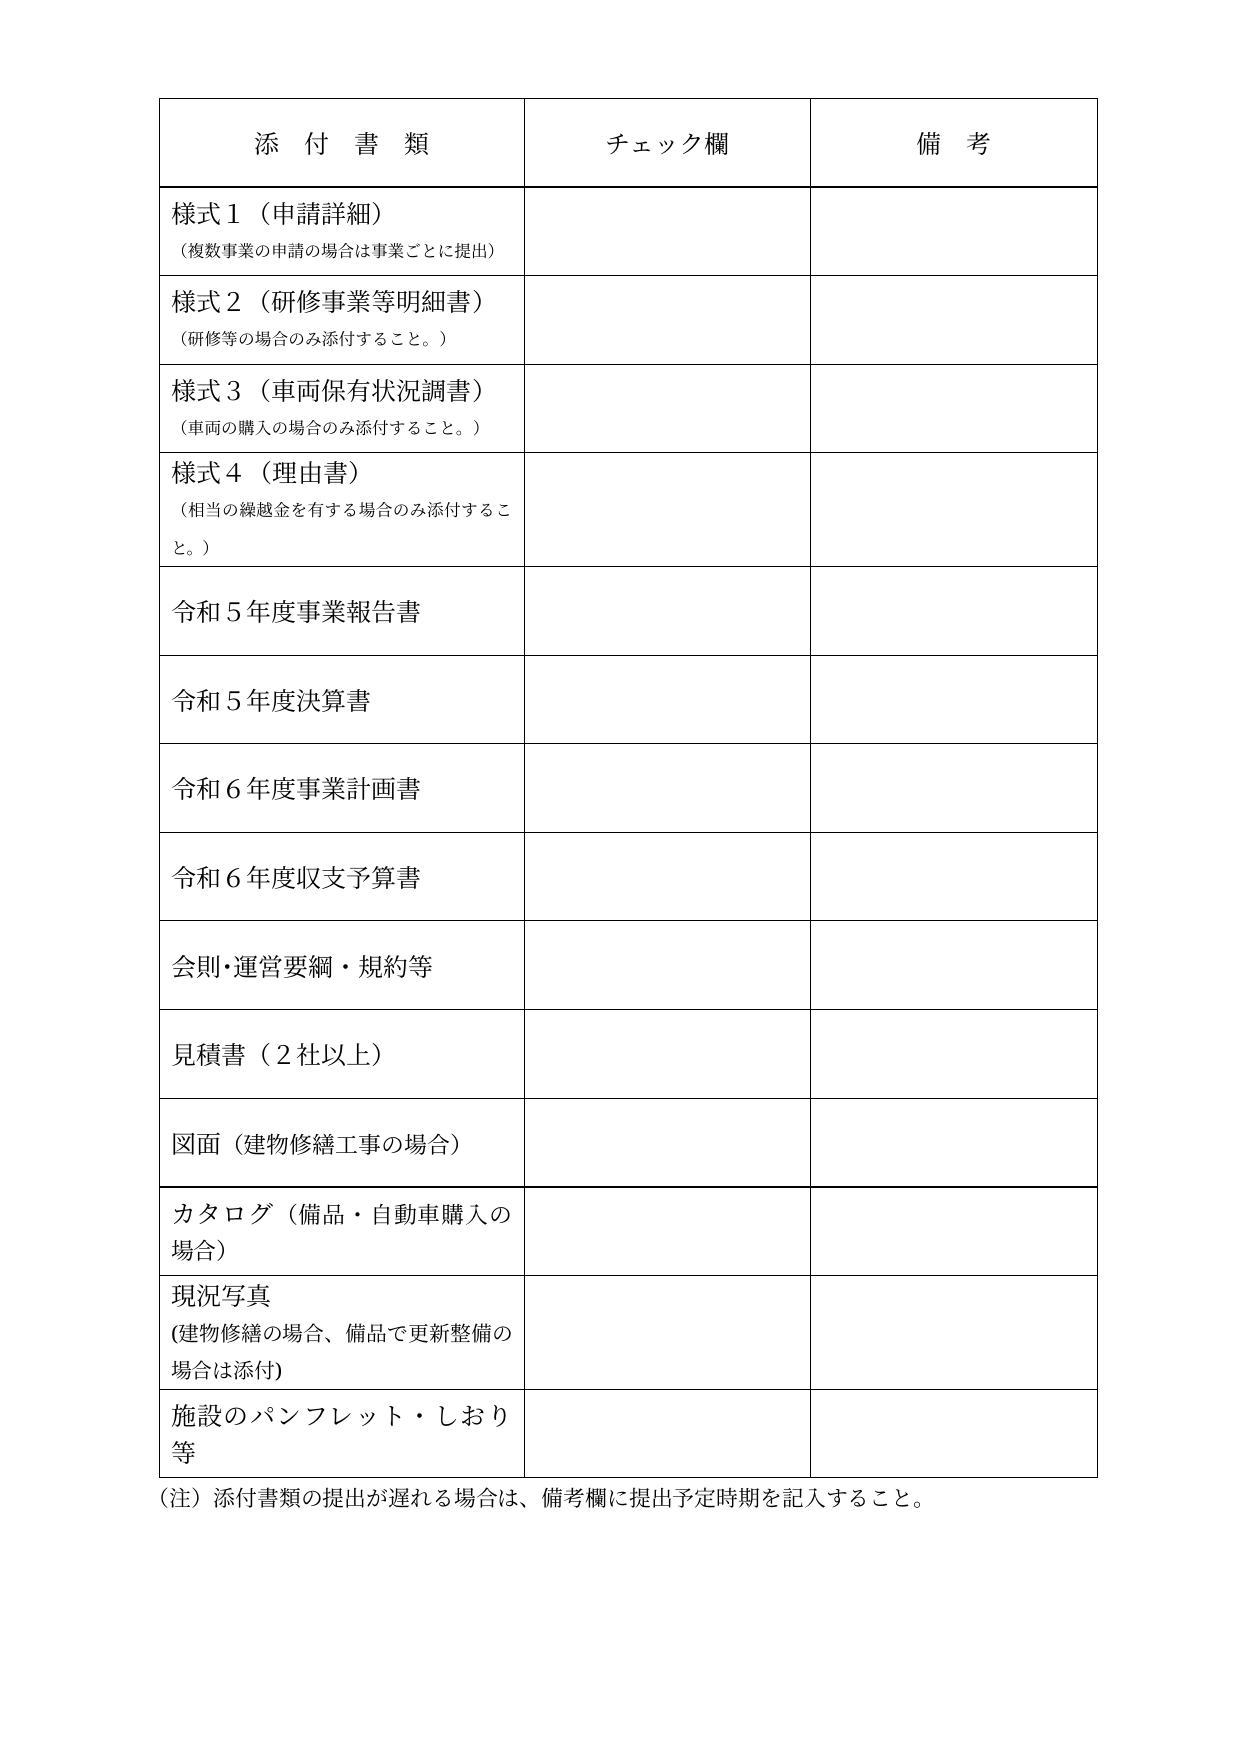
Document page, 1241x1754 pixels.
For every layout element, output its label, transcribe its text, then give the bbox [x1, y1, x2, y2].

table_cell [811, 276, 1097, 364]
table_cell 令和６年度事業計画書 [160, 744, 524, 832]
table_cell [525, 567, 810, 654]
table_cell [525, 921, 810, 1009]
table_cell 様式２（研修事業等明細書） （研修等の場合のみ添付すること。） [160, 276, 524, 364]
table_cell 施設のパンフレット・しおり等 [160, 1390, 524, 1477]
table_cell [811, 1390, 1097, 1477]
table_cell [811, 744, 1097, 832]
table_cell 令和５年度決算書 [160, 656, 524, 743]
table_cell [525, 1276, 810, 1388]
table_cell 会則･運営要綱・規約等 [160, 921, 524, 1009]
table_cell [525, 1010, 810, 1098]
table_cell [811, 1099, 1097, 1186]
table_cell 現況写真 (建物修繕の場合、備品で更新整備の場合は添付) [160, 1276, 524, 1388]
table_cell [525, 744, 810, 832]
table_cell 様式３（車両保有状況調書） （車両の購入の場合のみ添付すること。） [160, 365, 524, 452]
table_cell [811, 1276, 1097, 1388]
table_cell [525, 453, 810, 566]
table_cell [811, 453, 1097, 566]
table_cell [525, 833, 810, 920]
table_cell [811, 656, 1097, 743]
table_header 添 付 書 類 [160, 99, 524, 186]
table_cell 様式１（申請詳細） （複数事業の申請の場合は事業ごとに提出） [160, 188, 524, 275]
table_cell 様式４（理由書） （相当の繰越金を有する場合のみ添付すること。） [160, 453, 524, 566]
table_cell [811, 188, 1097, 275]
table_cell [811, 833, 1097, 920]
table_cell [525, 656, 810, 743]
table_cell [811, 1010, 1097, 1098]
table_cell [811, 1188, 1097, 1275]
table_cell [525, 276, 810, 364]
table_cell [811, 365, 1097, 452]
table_cell [525, 1390, 810, 1477]
text （注）添付書類の提出が遅れる場合は、備考欄に提出予定時期を記入すること。 [148, 1478, 1122, 1516]
table_cell 見積書（２社以上） [160, 1010, 524, 1098]
table_cell [525, 1188, 810, 1275]
table_cell [811, 921, 1097, 1009]
table_cell [525, 365, 810, 452]
table_cell [525, 1099, 810, 1186]
table_header 備 考 [811, 99, 1097, 186]
table_cell 令和５年度事業報告書 [160, 567, 524, 654]
table_cell [811, 567, 1097, 654]
table_cell [525, 188, 810, 275]
table_header チェック欄 [525, 99, 810, 186]
table_cell 図面（建物修繕工事の場合） [160, 1099, 524, 1186]
table_cell 令和６年度収支予算書 [160, 833, 524, 920]
table_cell カタログ（備品・自動車購入の場合） [160, 1188, 524, 1275]
